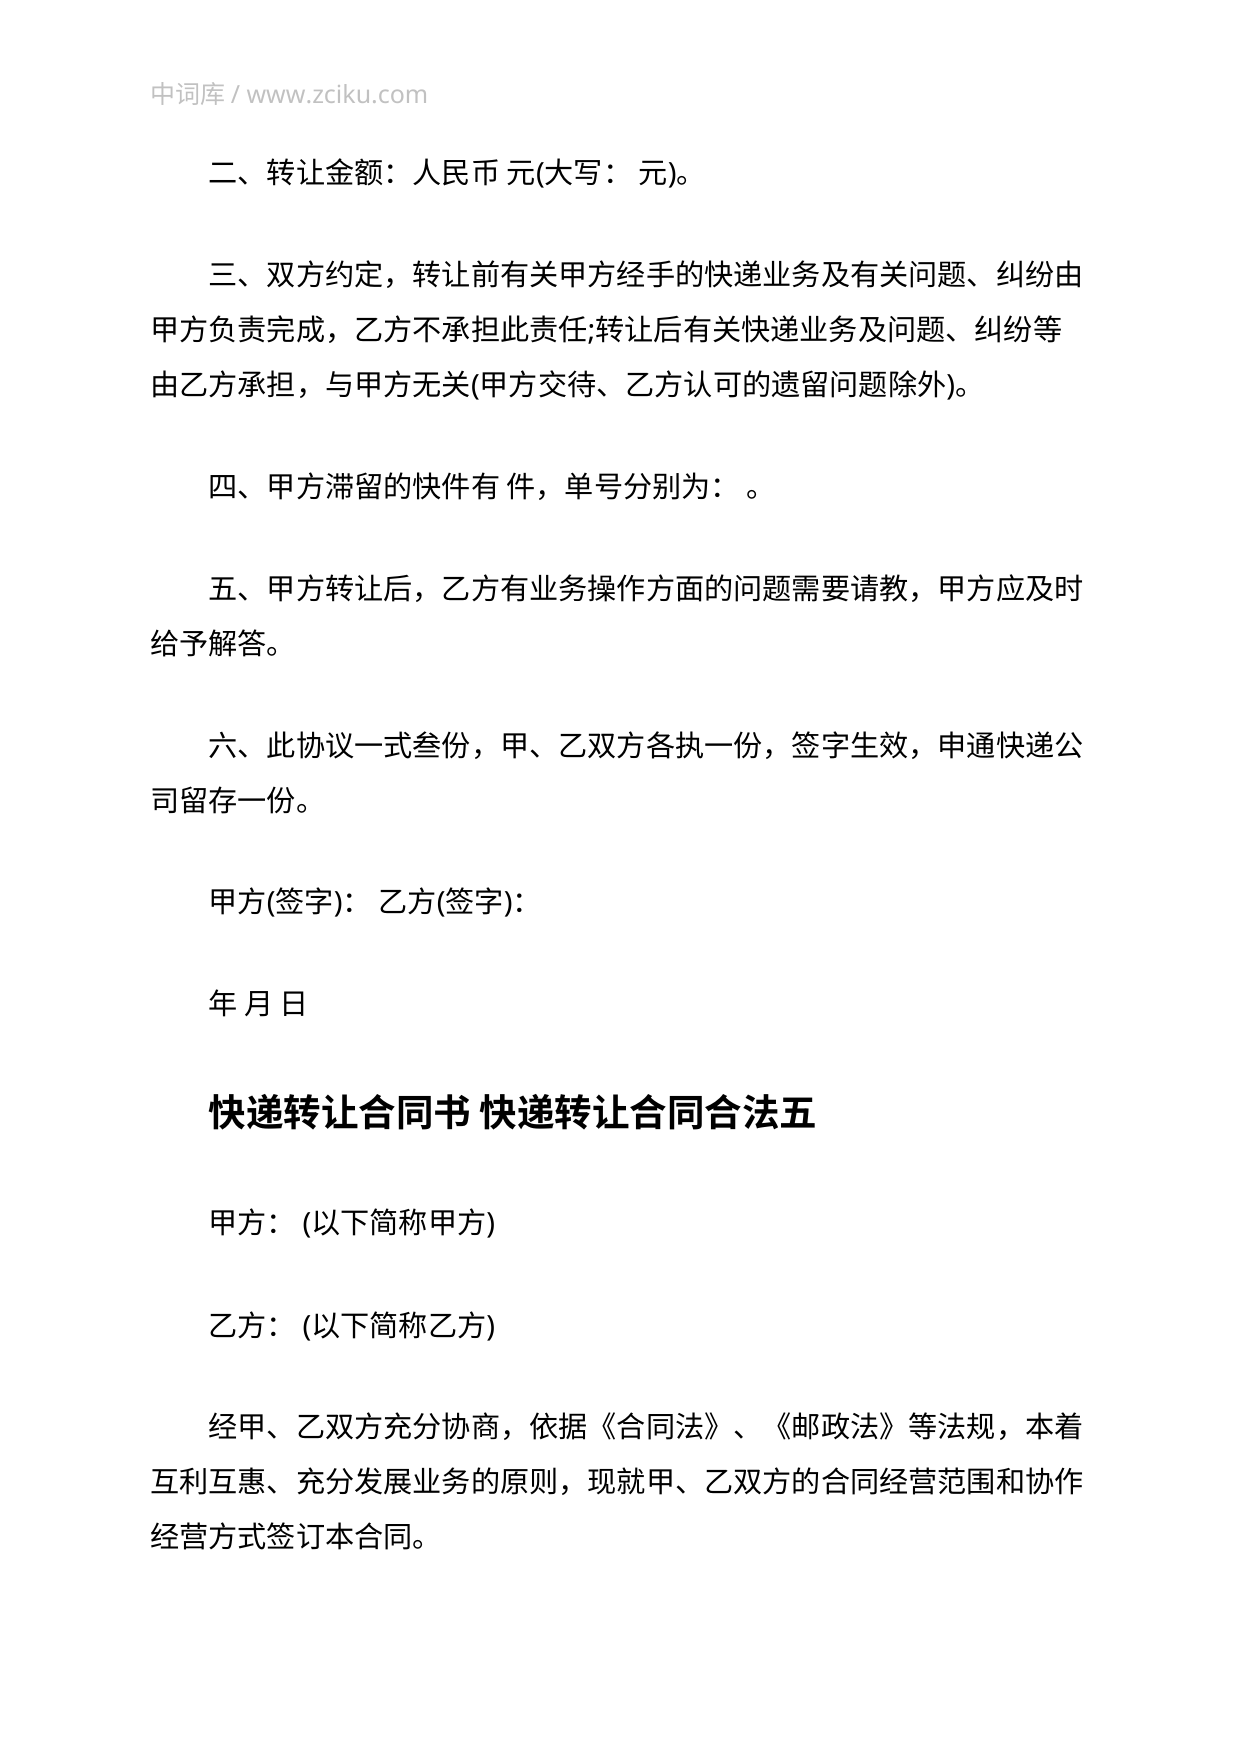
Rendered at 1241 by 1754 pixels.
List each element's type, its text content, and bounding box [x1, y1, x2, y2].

text 年 月 日 [150, 981, 1090, 1023]
text 甲方(签字)： 乙方(签字)： [150, 879, 1090, 921]
text 甲方： (以下简称甲方) [150, 1200, 1090, 1242]
text 快递转让合同书 快递转让合同合法五 [150, 1083, 1090, 1137]
text 六、此协议一式叁份，甲、乙双方各执一份，签字生效，申通快递公司留存一份。 [150, 722, 1090, 819]
text 三、双方约定，转让前有关甲方经手的快递业务及有关问题、纠纷由甲方负责完成，乙方不承担此责任;转让后有关快递业务及问题、纠纷等由乙方承担，与甲方无关(甲方交待、乙方认可的遗留问题除外)。 [150, 252, 1090, 404]
text 五、甲方转让后，乙方有业务操作方面的问题需要请教，甲方应及时给予解答。 [150, 566, 1090, 663]
text 四、甲方滞留的快件有 件，单号分别为： 。 [150, 464, 1090, 506]
text 乙方： (以下简称乙方) [150, 1302, 1090, 1344]
text 经甲、乙双方充分协商，依据《合同法》、《邮政法》等法规，本着互利互惠、充分发展业务的原则，现就甲、乙双方的合同经营范围和协作经营方式签订本合同。 [150, 1404, 1090, 1556]
text 二、转让金额：人民币 元(大写： 元)。 [150, 150, 1090, 192]
